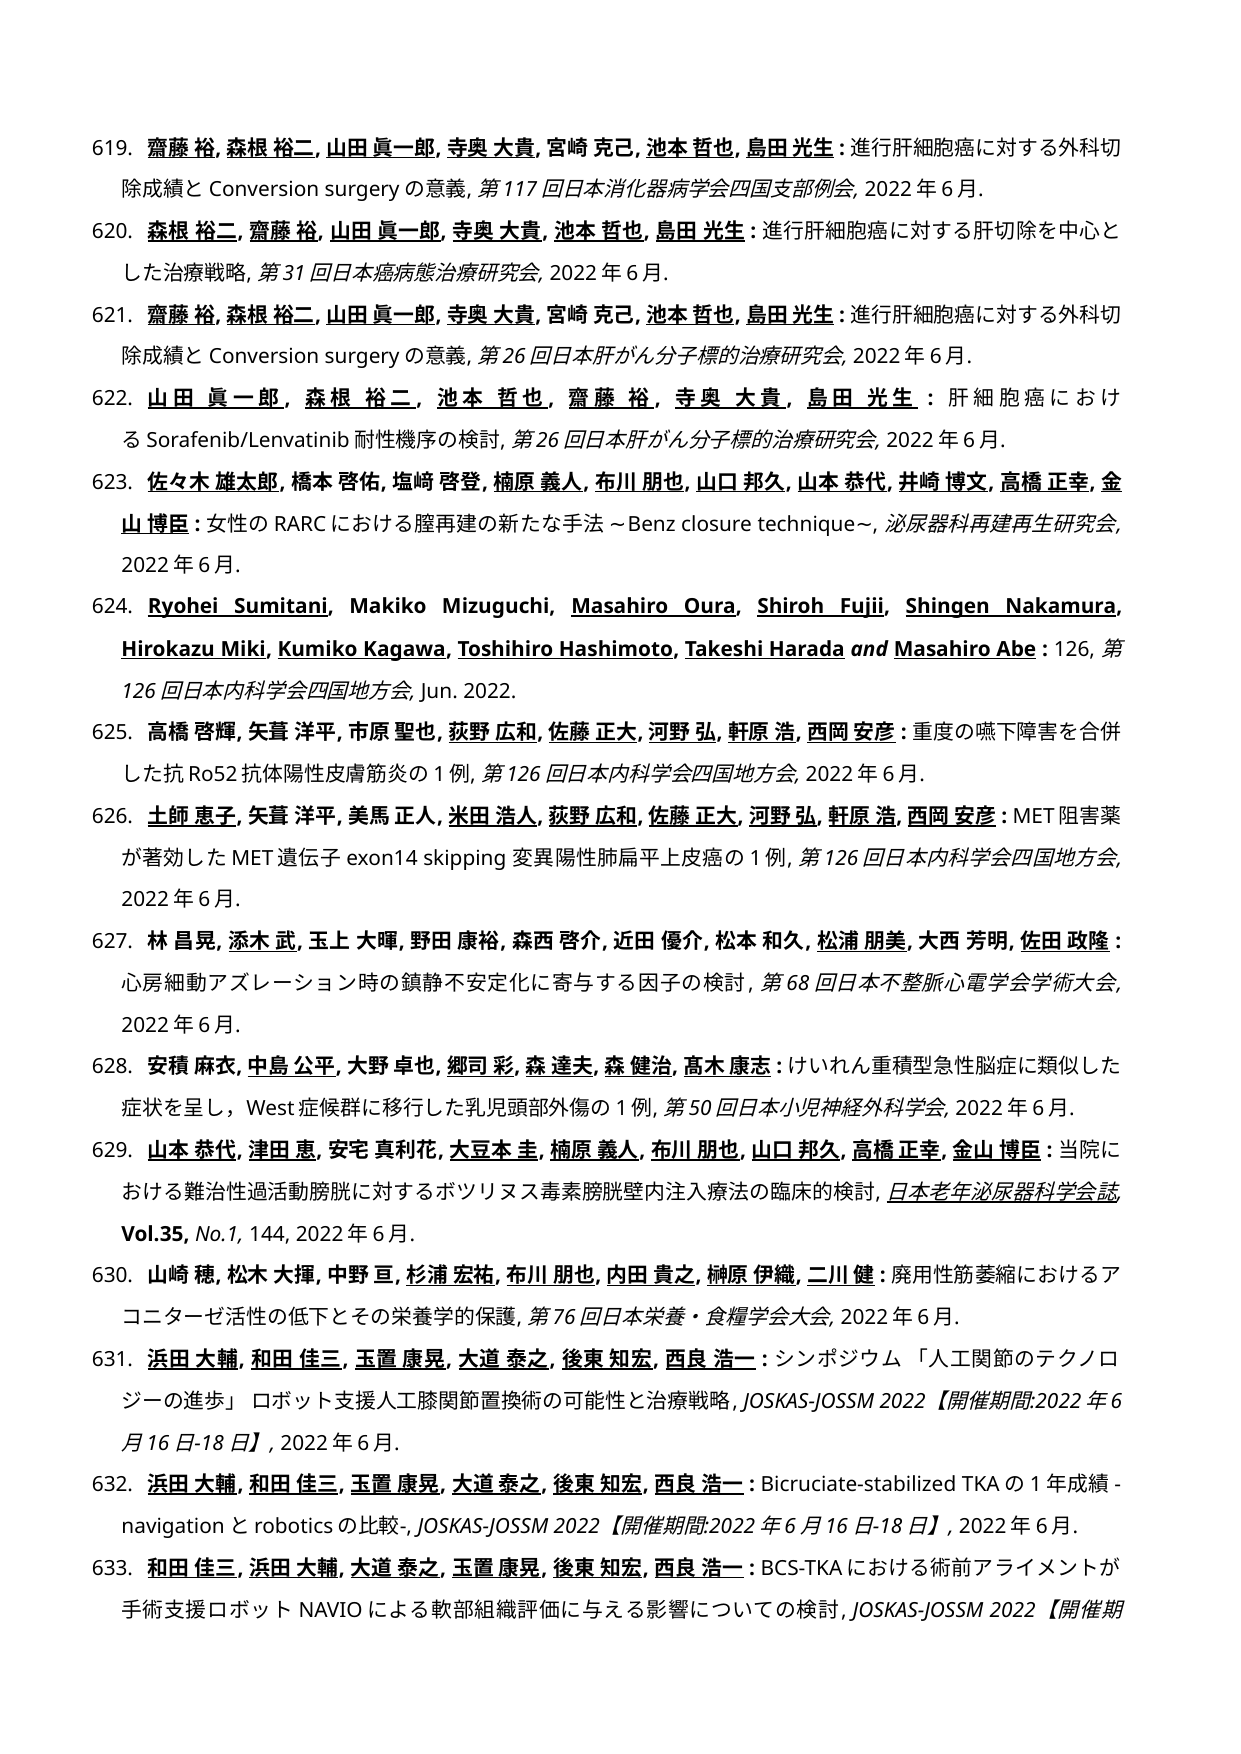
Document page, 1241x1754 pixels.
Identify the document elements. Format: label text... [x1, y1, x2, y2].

list 山本 恭代, 津田 恵, 安宅 真利花, 大豆本 圭, 楠原 義人, 布川 朋也, 山口 邦久, 高橋 正幸, 金山 博臣 : 当院における難治性過活動膀胱に対するボツリヌス毒素膀胱壁内注入療法の臨床的検討, 日本老年泌尿器科学会誌, Vol.35, No.1, 144, 2022年6月. [92, 1128, 1122, 1253]
list 浜田 大輔, 和田 佳三, 玉置 康晃, 大道 泰之, 後東 知宏, 西良 浩一 : シンポジウム 「人工関節のテクノロジーの進歩」 ロボット支援人工膝関節置換術の可能性と治療戦略, JOSKAS-JOSSM 2022【開催期間:2022年6月16日-18日】, 2022年6月. [92, 1336, 1122, 1462]
list Ryohei Sumitani, Makiko Mizuguchi, Masahiro Oura, Shiroh Fujii, Shingen Nakamura, Hirokazu Miki, Kumiko Kagawa, Toshihiro Hashimoto, Takeshi Harada and Masahiro Abe : 126, 第126回日本内科学会四国地方会, Jun. 2022. [92, 584, 1122, 710]
list 浜田 大輔, 和田 佳三, 玉置 康晃, 大道 泰之, 後東 知宏, 西良 浩一 : Bicruciate-stabilized TKAの1年成績 -navigationとroboticsの比較-, JOSKAS-JOSSM 2022【開催期間:2022年6月16日-18日】, 2022年6月. [92, 1462, 1122, 1545]
list 山田 眞一郎, 森根 裕二, 池本 哲也, 齋藤 裕, 寺奥 大貴, 島田 光生 : 肝細胞癌におけるSorafenib/Lenvatinib耐性機序の検討, 第26回日本肝がん分子標的治療研究会, 2022年6月. [92, 376, 1122, 459]
list 安積 麻衣, 中島 公平, 大野 卓也, 郷司 彩, 森 達夫, 森 健治, 髙木 康志 : けいれん重積型急性脳症に類似した症状を呈し，West症候群に移行した乳児頭部外傷の1例, 第50回日本小児神経外科学会, 2022年6月. [92, 1044, 1122, 1128]
list 齋藤 裕, 森根 裕二, 山田 眞一郎, 寺奥 大貴, 宮崎 克己, 池本 哲也, 島田 光生 : 進行肝細胞癌に対する外科切除成績とConversion surgeryの意義, 第117回日本消化器病学会四国支部例会, 2022年6月. [92, 125, 1122, 209]
list 土師 恵子, 矢葺 洋平, 美馬 正人, 米田 浩人, 荻野 広和, 佐藤 正大, 河野 弘, 軒原 浩, 西岡 安彦 : MET阻害薬が著効したMET遺伝子 exon14 skipping 変異陽性肺扁平上皮癌の1例, 第126回日本内科学会四国地方会, 2022年6月. [92, 793, 1122, 919]
list 山崎 穂, 松木 大揮, 中野 亘, 杉浦 宏祐, 布川 朋也, 内田 貴之, 榊原 伊織, 二川 健 : 廃用性筋萎縮におけるアコニターゼ活性の低下とその栄養学的保護, 第76回日本栄養・食糧学会大会, 2022年6月. [92, 1253, 1122, 1336]
list 森根 裕二, 齋藤 裕, 山田 眞一郎, 寺奥 大貴, 池本 哲也, 島田 光生 : 進行肝細胞癌に対する肝切除を中心とした治療戦略, 第31回日本癌病態治療研究会, 2022年6月. [92, 209, 1122, 292]
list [92, 1545, 1122, 1629]
list 高橋 啓輝, 矢葺 洋平, 市原 聖也, 荻野 広和, 佐藤 正大, 河野 弘, 軒原 浩, 西岡 安彦 : 重度の嚥下障害を合併した抗Ro52抗体陽性皮膚筋炎の1例, 第126回日本内科学会四国地方会, 2022年6月. [92, 710, 1122, 793]
list 林 昌晃, 添木 武, 玉上 大暉, 野田 康裕, 森西 啓介, 近田 優介, 松本 和久, 松浦 朋美, 大西 芳明, 佐田 政隆 : 心房細動アズレーション時の鎮静不安定化に寄与する因子の検討, 第68回日本不整脈心電学会学術大会, 2022年6月. [92, 919, 1122, 1044]
list 齋藤 裕, 森根 裕二, 山田 眞一郎, 寺奥 大貴, 宮崎 克己, 池本 哲也, 島田 光生 : 進行肝細胞癌に対する外科切除成績とConversion surgeryの意義, 第26回日本肝がん分子標的治療研究会, 2022年6月. [92, 292, 1122, 376]
list 佐々木 雄太郎, 橋本 啓佑, 塩﨑 啓登, 楠原 義人, 布川 朋也, 山口 邦久, 山本 恭代, 井崎 博文, 高橋 正幸, 金山 博臣 : 女性のRARCにおける膣再建の新たな手法 ∼Benz closure technique∼, 泌尿器科再建再生研究会, 2022年6月. [92, 459, 1122, 584]
